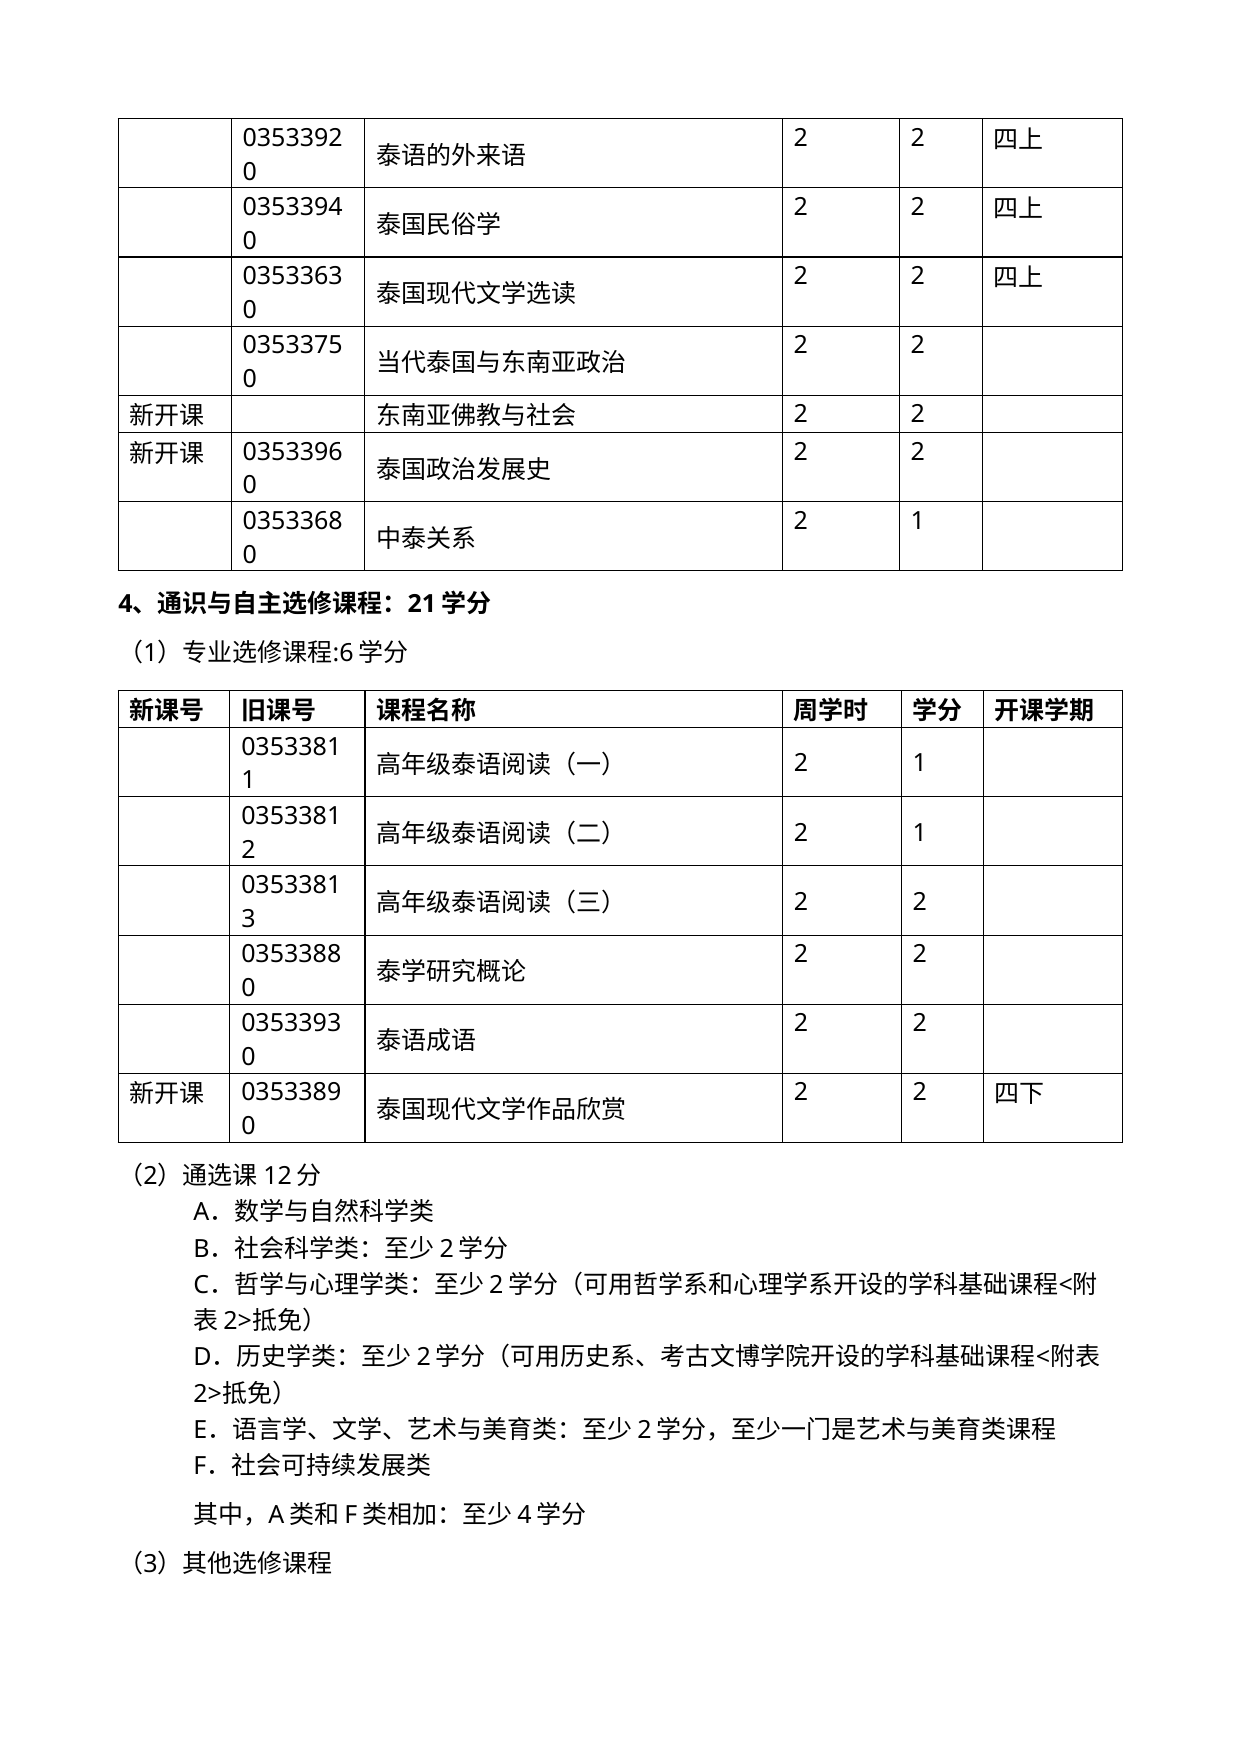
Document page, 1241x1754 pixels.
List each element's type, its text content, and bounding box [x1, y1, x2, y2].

table_header 旧课号 [230, 691, 364, 727]
table_cell 03533813 [230, 866, 364, 934]
table_cell 泰语的外来语 [365, 119, 782, 187]
table_cell 四上 [983, 119, 1122, 187]
table_cell [984, 728, 1122, 796]
table_cell 东南亚佛教与社会 [365, 396, 782, 432]
table_cell 2 [783, 1005, 901, 1073]
table_header 周学时 [783, 691, 901, 727]
table_header 学分 [902, 691, 983, 727]
list E．语言学、文学、艺术与美育类：至少2学分，至少一门是艺术与美育类课程 [193, 1409, 1122, 1446]
table_cell [119, 797, 229, 865]
table_cell 03533930 [230, 1005, 364, 1073]
table_cell 03533811 [230, 728, 364, 796]
table_cell 泰国现代文学作品欣赏 [366, 1074, 782, 1142]
table_cell 1 [902, 728, 983, 796]
list 其中，A类和F类相加：至少4学分 [193, 1494, 1158, 1531]
table_header 新课号 [119, 691, 229, 727]
table_cell 2 [783, 258, 899, 326]
list B．社会科学类：至少2学分 [193, 1228, 1122, 1264]
table_cell 2 [783, 936, 901, 1004]
table_cell 高年级泰语阅读（二） [366, 797, 782, 865]
table_cell 2 [900, 188, 982, 256]
table_cell [119, 728, 229, 796]
text （1）专业选修课程:6学分 [118, 633, 1158, 669]
table_cell [119, 188, 231, 256]
table_cell 2 [783, 396, 899, 432]
table_cell 2 [902, 866, 983, 934]
table_cell [984, 936, 1122, 1004]
table_cell 2 [783, 502, 899, 570]
text 4、通识与自主选修课程：21学分 [118, 584, 1158, 620]
table_cell 新开课 [119, 433, 231, 501]
table_cell 2 [900, 119, 982, 187]
table_cell 当代泰国与东南亚政治 [365, 327, 782, 395]
table_cell 03533960 [232, 433, 364, 501]
table_cell 泰国现代文学选读 [365, 258, 782, 326]
list F．社会可持续发展类 [193, 1446, 1122, 1482]
table_cell 03533630 [232, 258, 364, 326]
table_cell 03533750 [232, 327, 364, 395]
table_cell 2 [902, 1005, 983, 1073]
table_cell 泰语成语 [366, 1005, 782, 1073]
text （3）其他选修课程 [118, 1543, 1158, 1579]
table_cell 四下 [984, 1074, 1122, 1142]
table_cell 泰学研究概论 [366, 936, 782, 1004]
table_cell 1 [900, 502, 982, 570]
table_cell 03533812 [230, 797, 364, 865]
table_cell 四上 [983, 258, 1122, 326]
table_cell 03533940 [232, 188, 364, 256]
text （2）通选课 12分 [118, 1156, 1158, 1192]
table_cell 2 [783, 866, 901, 934]
table_cell 2 [783, 327, 899, 395]
table_cell 高年级泰语阅读（三） [366, 866, 782, 934]
table_cell 泰国民俗学 [365, 188, 782, 256]
list A．数学与自然科学类 [193, 1192, 1122, 1228]
table_cell 四上 [983, 188, 1122, 256]
list D．历史学类：至少2学分（可用历史系、考古文博学院开设的学科基础课程<附表2>抵免） [193, 1337, 1122, 1409]
table_cell [983, 396, 1122, 432]
table_cell 2 [783, 188, 899, 256]
table_cell [119, 327, 231, 395]
table_cell [984, 1005, 1122, 1073]
table_cell [984, 797, 1122, 865]
table_cell 新开课 [119, 1074, 229, 1142]
table_cell 03533890 [230, 1074, 364, 1142]
table_cell 03533880 [230, 936, 364, 1004]
table_cell [119, 1005, 229, 1073]
table_cell 2 [783, 119, 899, 187]
table_cell [983, 502, 1122, 570]
table_cell 中泰关系 [365, 502, 782, 570]
table_cell [119, 258, 231, 326]
table_cell [232, 396, 364, 432]
table_header 开课学期 [984, 691, 1122, 727]
table_cell 2 [783, 433, 899, 501]
list C．哲学与心理学类：至少2学分（可用哲学系和心理学系开设的学科基础课程<附表2>抵免） [193, 1264, 1122, 1337]
table_cell [983, 433, 1122, 501]
table_cell 2 [783, 1074, 901, 1142]
table_cell 2 [900, 258, 982, 326]
table_cell 03533920 [232, 119, 364, 187]
table_cell 2 [900, 433, 982, 501]
table_cell [119, 866, 229, 934]
table_cell [983, 327, 1122, 395]
table_cell 2 [902, 1074, 983, 1142]
table_cell [119, 119, 231, 187]
table_cell 2 [900, 327, 982, 395]
table_cell [984, 866, 1122, 934]
table_cell 2 [783, 797, 901, 865]
table_header 课程名称 [366, 691, 782, 727]
table_cell 2 [900, 396, 982, 432]
table_cell 高年级泰语阅读（一） [366, 728, 782, 796]
table_cell 03533680 [232, 502, 364, 570]
table_cell [119, 936, 229, 1004]
table_cell 2 [783, 728, 901, 796]
table_cell 泰国政治发展史 [365, 433, 782, 501]
table_cell 新开课 [119, 396, 231, 432]
table_cell 2 [902, 936, 983, 1004]
table_cell 1 [902, 797, 983, 865]
table_cell [119, 502, 231, 570]
